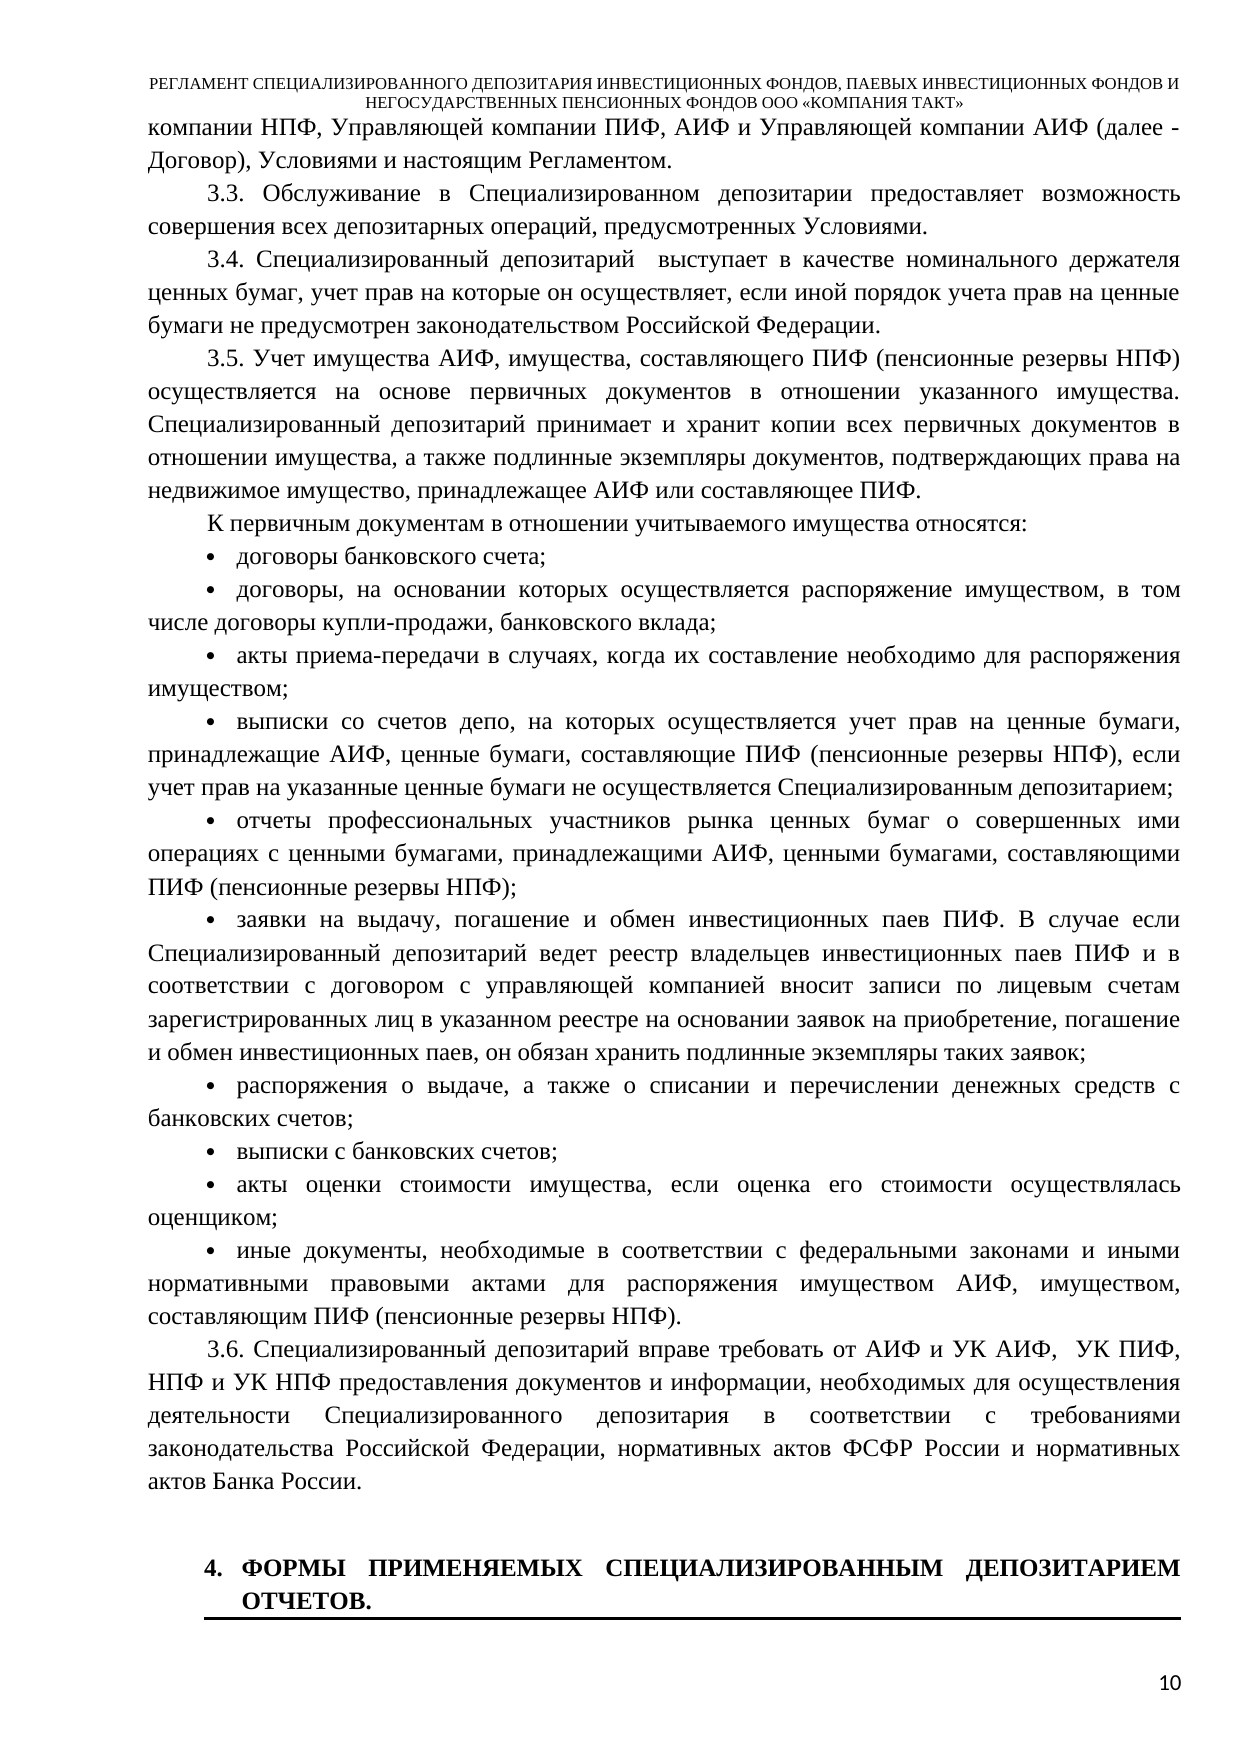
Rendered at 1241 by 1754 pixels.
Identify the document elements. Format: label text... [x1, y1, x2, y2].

list договоры банковского счета; [148, 541, 1181, 570]
list выписки со счетов депо, на которых осуществляется учет прав на ценные бумаги, принадлежащие АИФ, ценные бумаги, составляющие ПИФ (пенсионные резервы НПФ), если учет прав на указанные ценные бумаги не осуществляется Специализированным депозитарием; [148, 706, 1181, 801]
text 3.4. Специализированный депозитарий выступает в качестве номинального держателя ценных бумаг, учет прав на которые он осуществляет, если иной порядок учета прав на ценные бумаги не предусмотрен законодательством Российской Федерации. [148, 244, 1181, 339]
text 3.6. Специализированный депозитарий вправе требовать от АИФ и УК АИФ, УК ПИФ, НПФ и УК НПФ предоставления документов и информации, необходимых для осуществления деятельности Специализированного депозитария в соответствии с требованиями законодательства Российской Федерации, нормативных актов ФСФР России и нормативных актов Банка России. [148, 1334, 1181, 1495]
list договоры, на основании которых осуществляется распоряжение имуществом, в том числе договоры купли-продажи, банковского вклада; [148, 574, 1181, 636]
list акты оценки стоимости имущества, если оценка его стоимости осуществлялась оценщиком; [148, 1169, 1181, 1231]
list выписки с банковских счетов; [148, 1136, 1181, 1164]
list иные документы, необходимые в соответствии с федеральными законами и иными нормативными правовыми актами для распоряжения имуществом АИФ, имуществом, составляющим ПИФ (пенсионные резервы НПФ). [148, 1235, 1181, 1329]
text 3.3. Обслуживание в Специализированном депозитарии предоставляет возможность совершения всех депозитарных операций, предусмотренных Условиями. [148, 178, 1181, 240]
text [148, 112, 1181, 174]
text 3.5. Учет имущества АИФ, имущества, составляющего ПИФ (пенсионные резервы НПФ) осуществляется на основе первичных документов в отношении указанного имущества. Специализированный депозитарий принимает и хранит копии всех первичных документов в отношении имущества, а также подлинные экземпляры документов, подтверждающих права на недвижимое имущество, принадлежащее АИФ или составляющее ПИФ. [148, 343, 1181, 504]
list акты приема-передачи в случаях, когда их составление необходимо для распоряжения имуществом; [148, 640, 1181, 702]
text К первичным документам в отношении учитываемого имущества относятся: [148, 508, 1181, 537]
list ФОРМЫ ПРИМЕНЯЕМЫХ СПЕЦИАЛИЗИРОВАННЫМ ДЕПОЗИТАРИЕМ ОТЧЕТОВ. [204, 1553, 1181, 1617]
list распоряжения о выдаче, а также о списании и перечислении денежных средств с банковских счетов; [148, 1070, 1181, 1131]
list заявки на выдачу, погашение и обмен инвестиционных паев ПИФ. В случае если Специализированный депозитарий ведет реестр владельцев инвестиционных паев ПИФ и в соответствии с договором с управляющей компанией вносит записи по лицевым счетам зарегистрированных лиц в указанном реестре на основании заявок на приобретение, погашение и обмен инвестиционных паев, он обязан хранить подлинные экземпляры таких заявок; [148, 904, 1181, 1065]
list отчеты профессиональных участников рынка ценных бумаг о совершенных ими операциях с ценными бумагами, принадлежащими АИФ, ценными бумагами, составляющими ПИФ (пенсионные резервы НПФ); [148, 806, 1181, 900]
